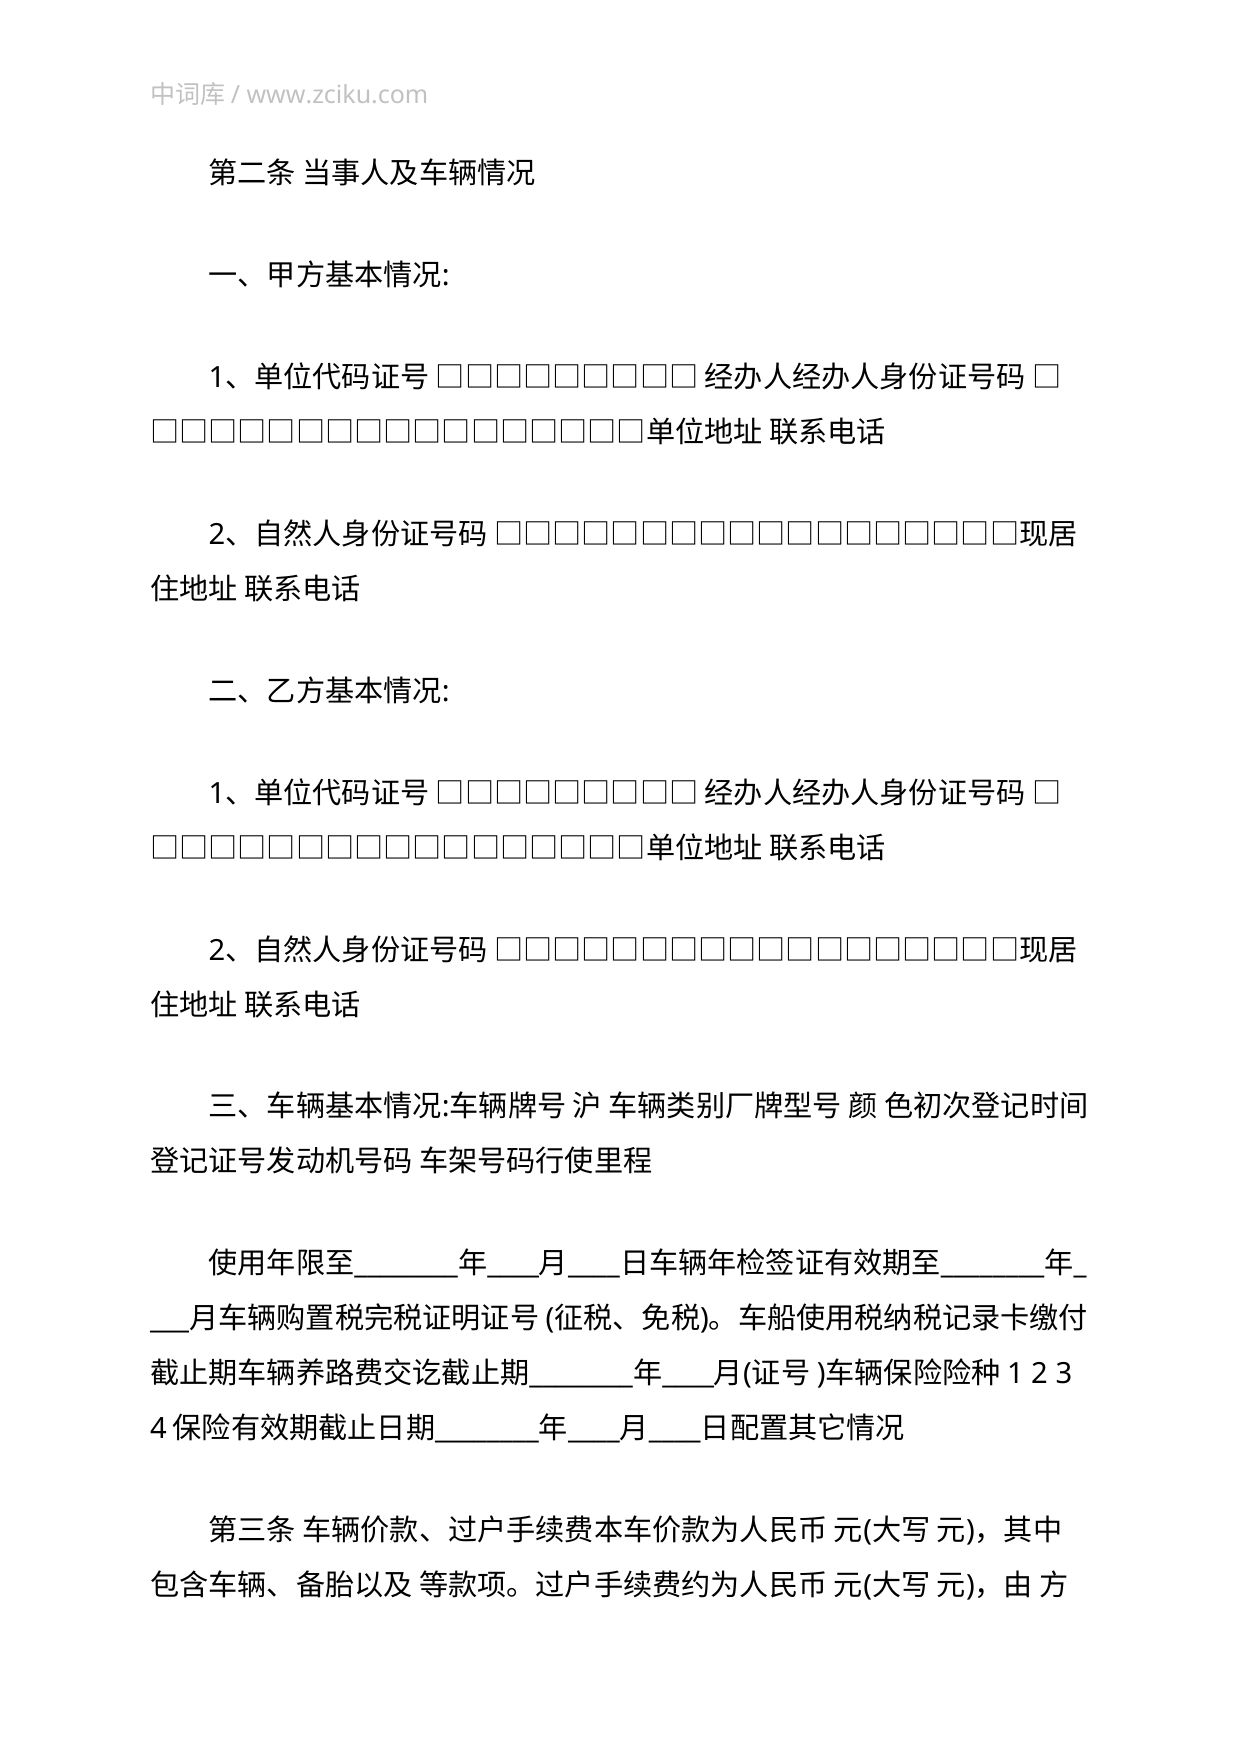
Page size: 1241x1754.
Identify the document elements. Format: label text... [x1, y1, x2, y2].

text 一、甲方基本情况: [150, 252, 1090, 294]
text 2、自然人身份证号码 □□□□□□□□□□□□□□□□□□现居住地址 联系电话 [150, 511, 1090, 608]
text 2、自然人身份证号码 □□□□□□□□□□□□□□□□□□现居住地址 联系电话 [150, 926, 1090, 1023]
text 1、单位代码证号 □□□□□□□□□ 经办人经办人身份证号码 □□□□□□□□□□□□□□□□□□单位地址 联系电话 [150, 354, 1090, 451]
text 三、车辆基本情况:车辆牌号 沪 车辆类别厂牌型号 颜 色初次登记时间 登记证号发动机号码 车架号码行使里程 [150, 1083, 1090, 1180]
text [150, 1507, 1090, 1604]
text 1、单位代码证号 □□□□□□□□□ 经办人经办人身份证号码 □□□□□□□□□□□□□□□□□□单位地址 联系电话 [150, 769, 1090, 867]
text 使用年限至________年____月____日车辆年检签证有效期至________年____月车辆购置税完税证明证号 (征税、免税)。车船使用税纳税记录卡缴付截止期车辆养路费交讫截止期________年____月(证号 )车辆保险险种 1 2 3 4保险有效期截止日期________年____月____日配置其它情况 [150, 1239, 1090, 1447]
text 二、乙方基本情况: [150, 667, 1090, 710]
text 第二条 当事人及车辆情况 [150, 150, 1090, 192]
